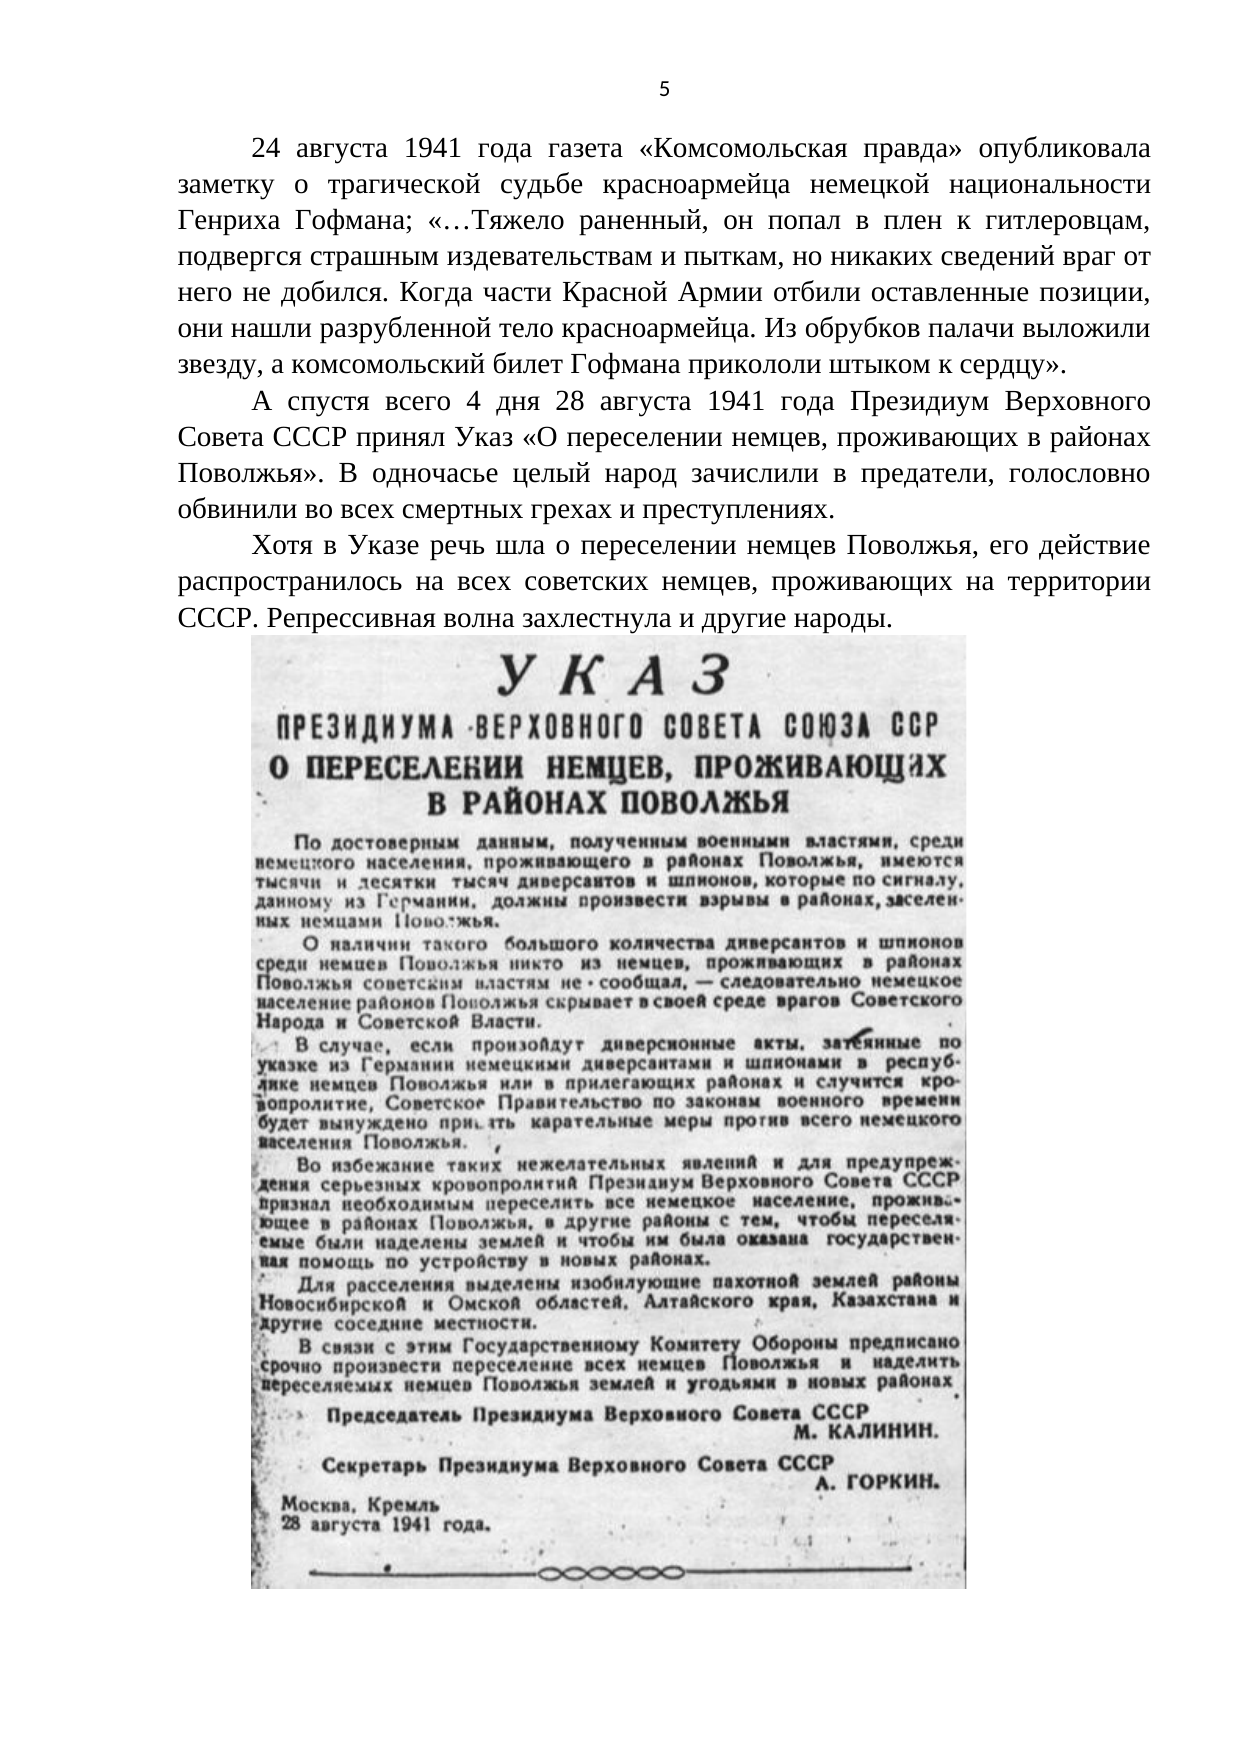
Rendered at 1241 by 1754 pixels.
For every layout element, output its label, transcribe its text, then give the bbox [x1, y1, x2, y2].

text А спустя всего 4 дня 28 августа 1941 года Президиум Верховного Совета СССР принял Указ «О переселении немцев, проживающих в районах Поволжья». В одночасье целый народ зачислили в предатели, голословно обвинили во всех смертных грехах и преступлениях. [177, 383, 1152, 525]
text 24 августа 1941 года газета «Комсомольская правда» опубликовала заметку о трагической судьбе красноармейца немецкой национальности Генриха Гофмана; «…Тяжело раненный, он попал в плен к гитлеровцам, подвергся страшным издевательствам и пыткам, но никаких сведений враг от него не добился. Когда части Красной Армии отбили оставленные позиции, они нашли разрубленной тело красноармейца. Из обрубков палачи выложили звезду, а комсомольский билет Гофмана прикололи штыком к сердцу». [177, 130, 1152, 380]
picture [251, 635, 967, 1589]
text Хотя в Указе речь шла о переселении немцев Поволжья, его действие распространилось на всех советских немцев, проживающих на территории СССР. Репрессивная волна захлестнула и другие народы. [177, 527, 1152, 633]
